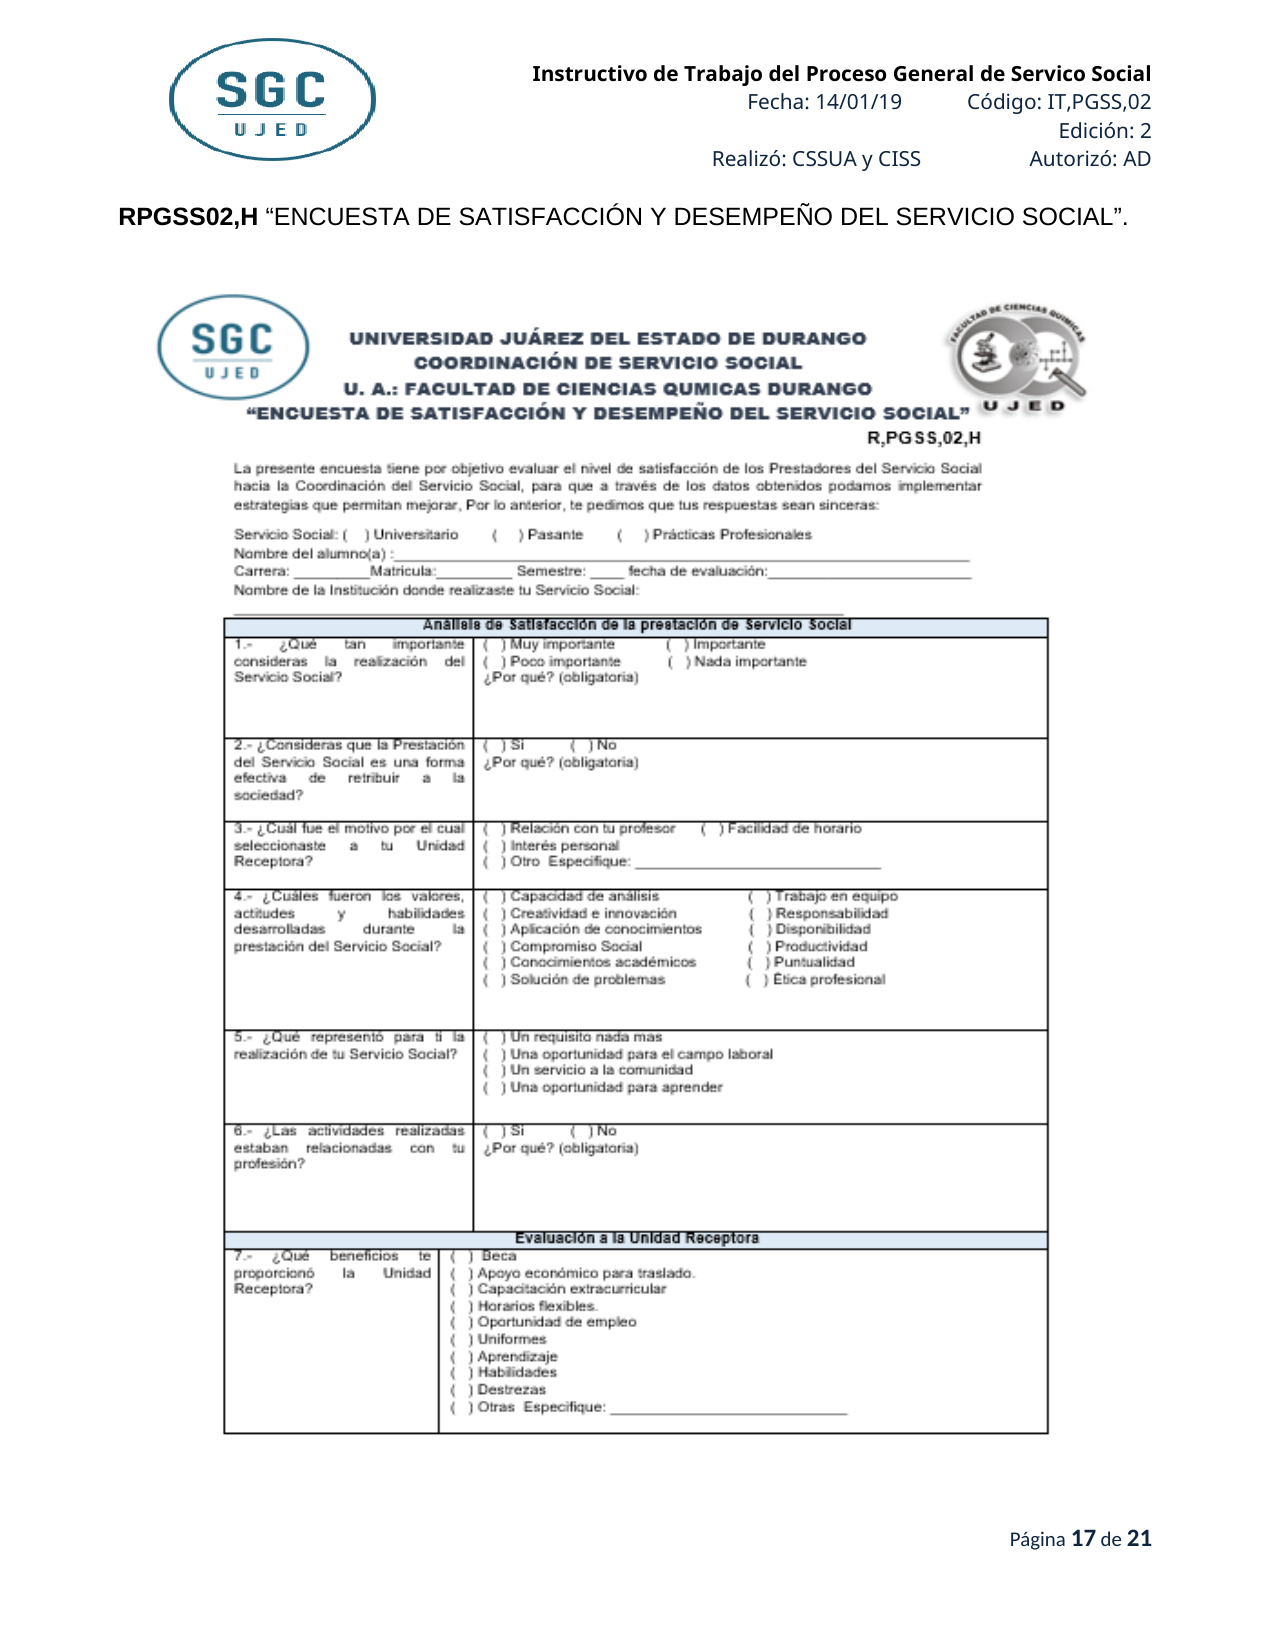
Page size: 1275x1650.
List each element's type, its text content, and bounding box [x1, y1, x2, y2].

text RPGSS02,H “ENCUESTA DE SATISFACCIÓN Y DESEMPEÑO DEL SERVICIO SOCIAL”. [118, 202, 1152, 230]
picture [161, 31, 386, 165]
picture [118, 278, 1108, 1501]
